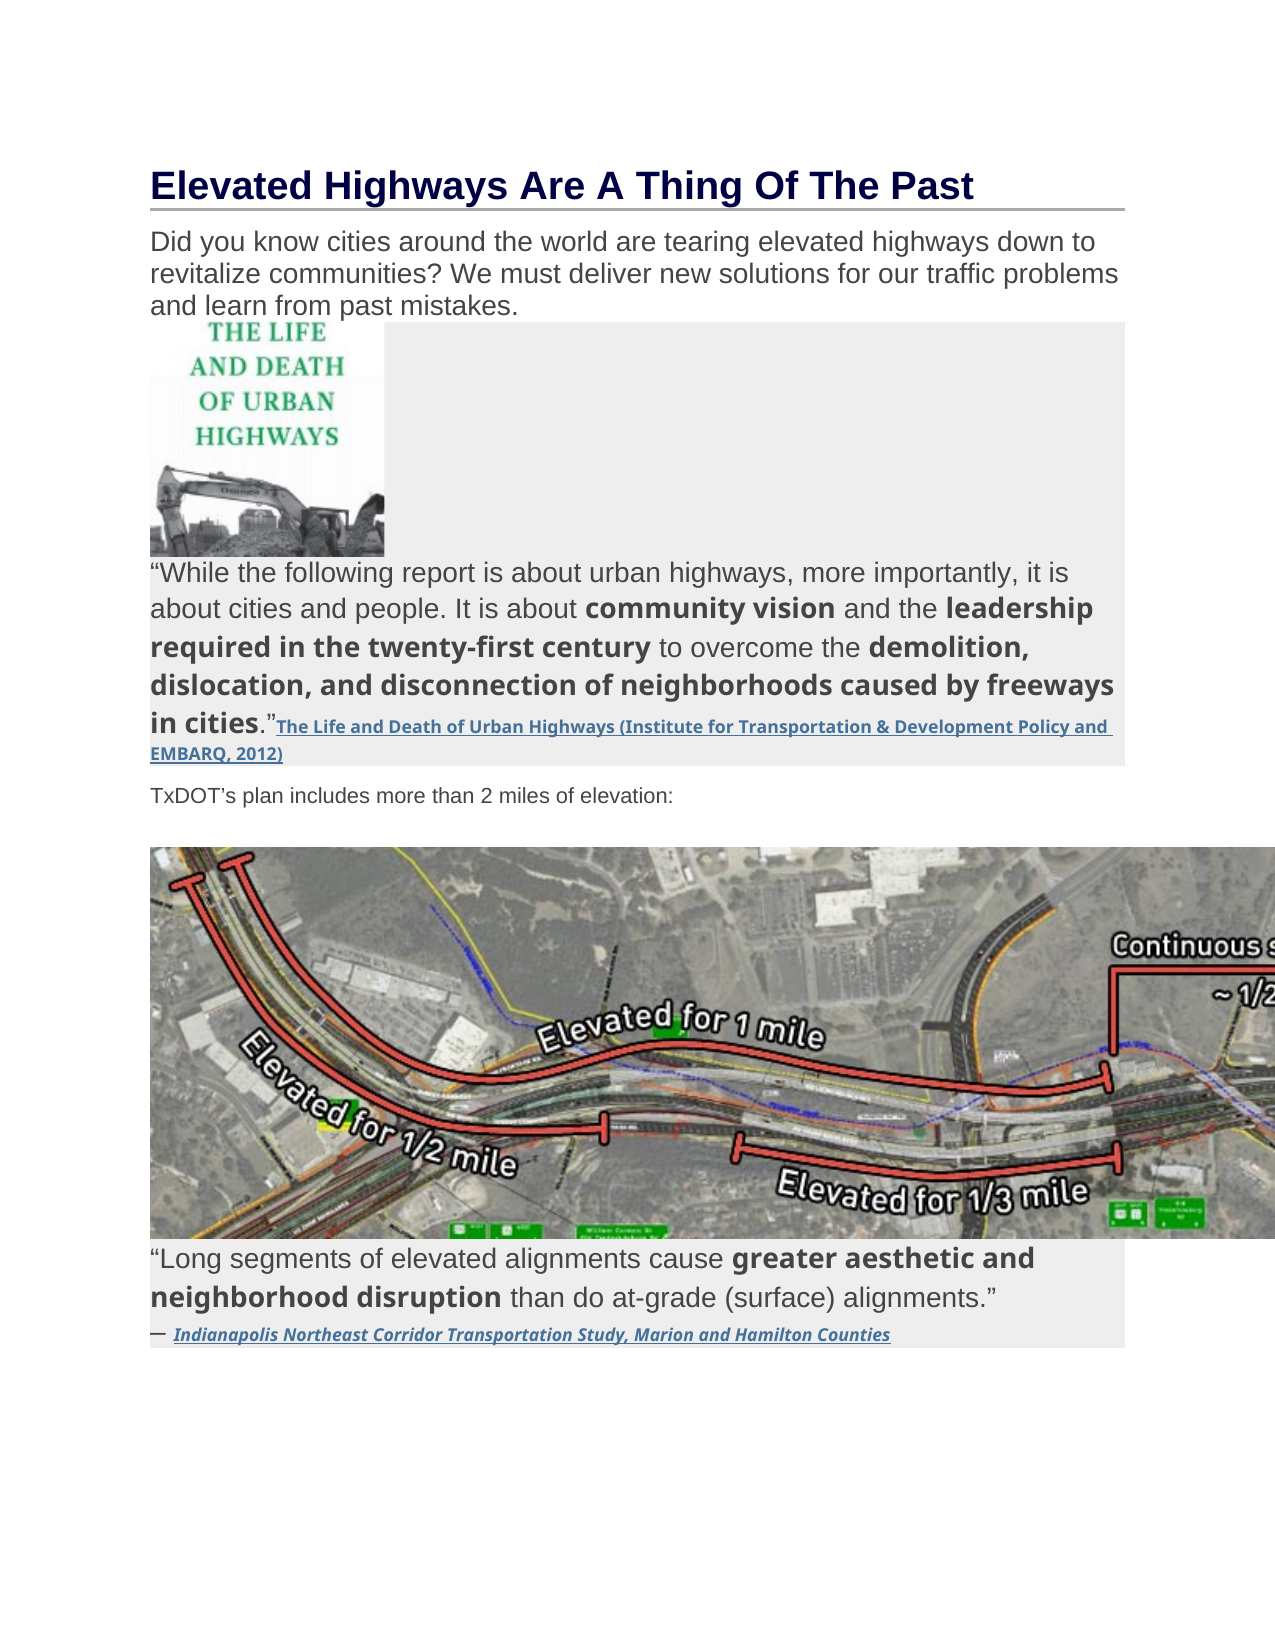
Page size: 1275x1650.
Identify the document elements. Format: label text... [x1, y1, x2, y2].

text TxDOT’s plan includes more than 2 miles of elevation: [150, 783, 1125, 808]
text Did you know cities around the world are tearing elevated highways down to revitalize communities? We must deliver new solutions for our traffic problems and learn from past mistakes. [150, 224, 1125, 322]
text Elevated Highways Are A Thing Of The Past [150, 162, 1125, 208]
picture [150, 847, 1275, 1239]
text “While the following report is about urban highways, more importantly, it is about cities and people. It is about community vision and the leadership required in the twenty-first century to overcome the demolition, dislocation, and disconnection of neighborhoods caused by freeways in cities.”The Life and Death of Urban Highways (Institute for Transportation & Development Policy and EMBARQ, 2012) [150, 322, 1125, 766]
text “Long segments of elevated alignments cause greater aesthetic and neighborhood disruption than do at-grade (surface) alignments.” – Indianapolis Northeast Corridor Transportation Study, Marion and Hamilton Counties [150, 1239, 1125, 1348]
picture [150, 321, 385, 557]
